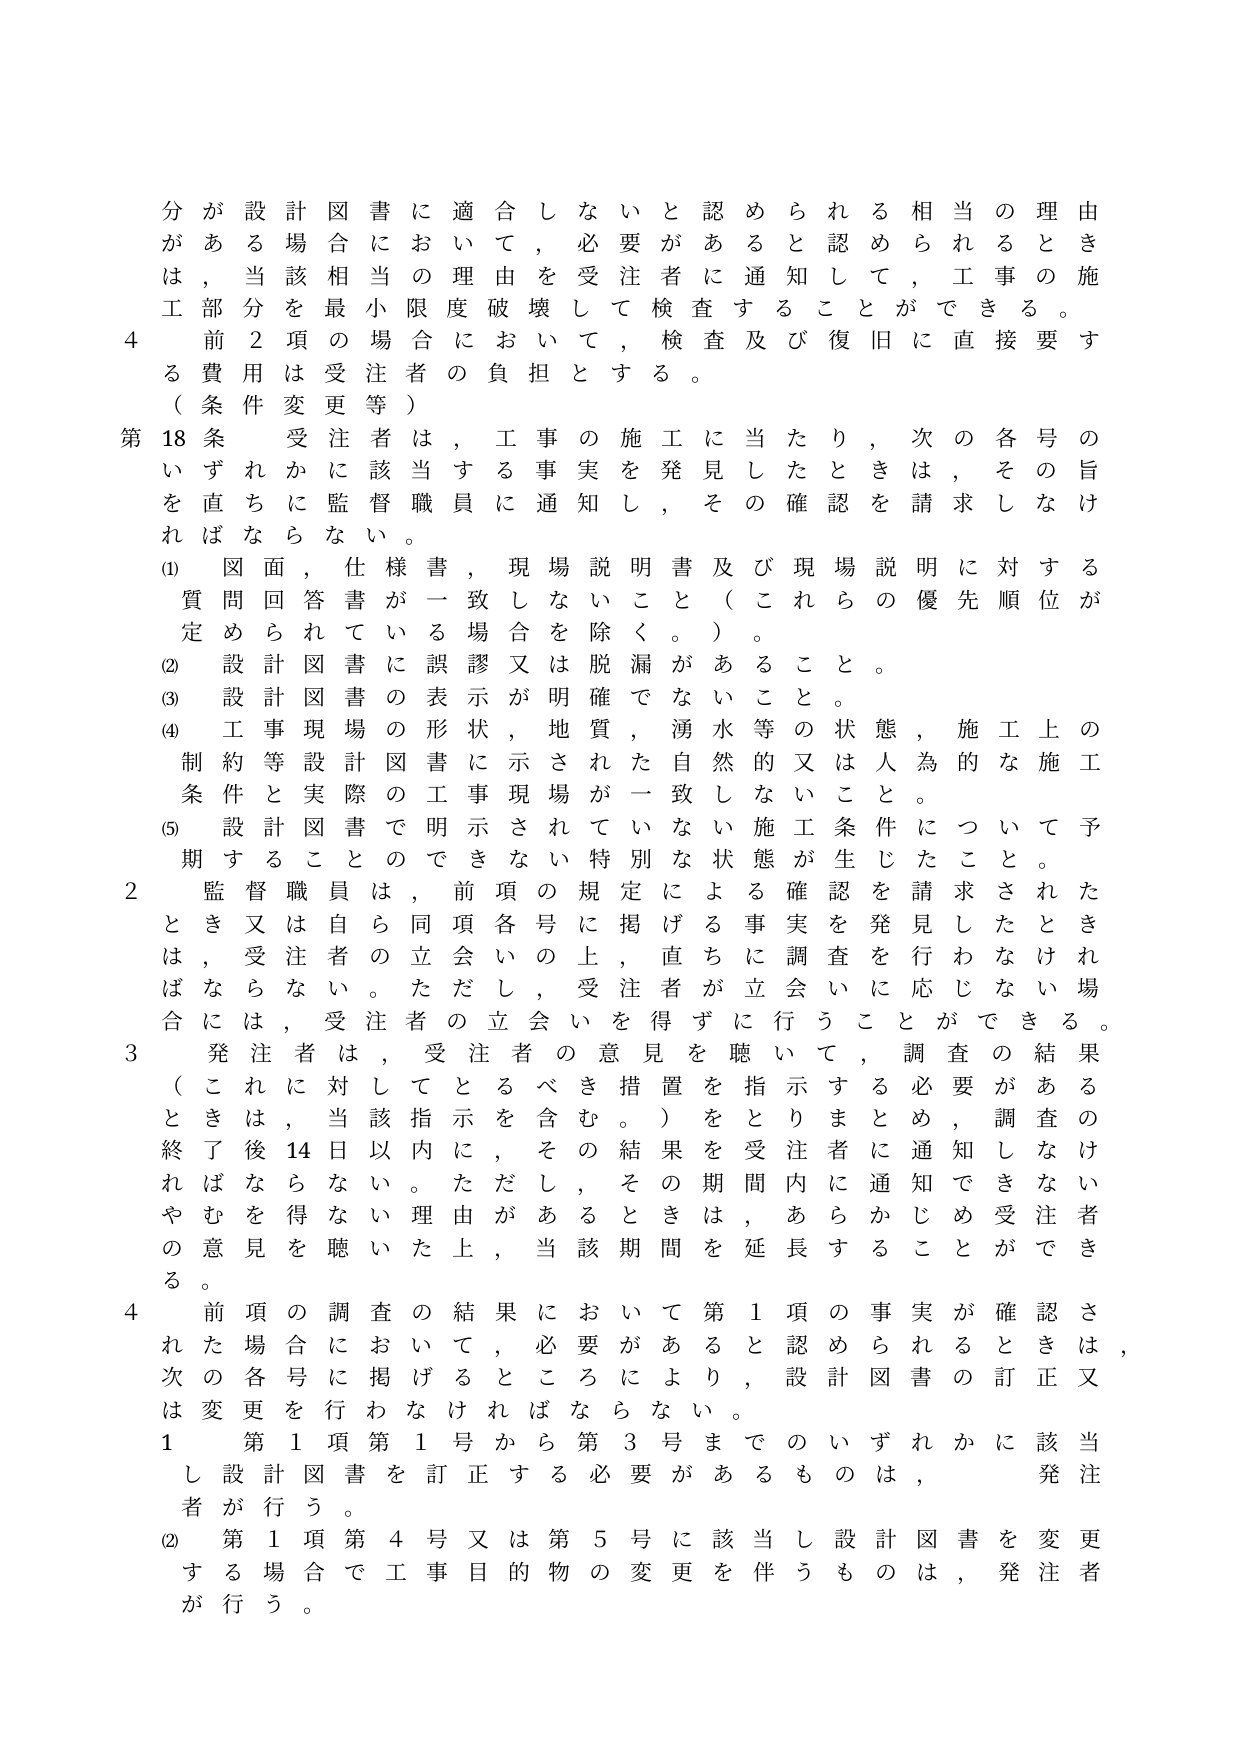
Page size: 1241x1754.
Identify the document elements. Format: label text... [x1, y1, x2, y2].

text ３ 発注者は，受注者の意見を聴いて，調査の結果（これに対してとるべき措置を指示する必要があるときは，当該指示を含む。）をとりまとめ，調査の終了後14日以内に，その結果を受注者に通知しなければならない。ただし，その期間内に通知できないやむを得ない理由があるときは，あらかじめ受注者の意見を聴いた上，当該期間を延長することができる。 [120, 1036, 1120, 1295]
text （条件変更等） [120, 388, 1120, 421]
text ⑴ 図面，仕様書，現場説明書及び現場説明に対する質問回答書が一致しないこと（これらの優先順位が定められている場合を除く。）。 [142, 550, 1120, 647]
text ２ 監督職員は，前項の規定による確認を請求されたとき又は自ら同項各号に掲げる事実を発見したときは，受注者の立会いの上，直ちに調査を行わなければならない。ただし，受注者が立会いに応じない場合には，受注者の立会いを得ずに行うことができる。 [120, 874, 1120, 1036]
text ⑶ 設計図書の表示が明確でないこと。 [142, 680, 1120, 712]
text ⑸ 設計図書で明示されていない施工条件について予期することのできない特別な状態が生じたこと。 [142, 809, 1120, 874]
text ⑵ 設計図書に誤謬又は脱漏があること。 [142, 647, 1120, 680]
list 第１項第１号から第３号までのいずれかに該当し設計図書を訂正する必要があるものは， 発注者が行う。 [140, 1425, 1120, 1522]
text ⑷ 工事現場の形状，地質，湧水等の状態，施工上の制約等設計図書に示された自然的又は人為的な施工条件と実際の工事現場が一致しないこと。 [142, 712, 1120, 809]
text ４ 前項の調査の結果において第１項の事実が確認された場合において，必要があると認められるときは，次の各号に掲げるところにより，設計図書の訂正又は変更を行わなければならない。 [120, 1295, 1120, 1425]
text ⑵ 第１項第４号又は第５号に該当し設計図書を変更する場合で工事目的物の変更を伴うものは，発注者が行う。 [142, 1522, 1120, 1619]
text ４ 前２項の場合において，検査及び復旧に直接要する費用は受注者の負担とする。 [120, 323, 1120, 388]
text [120, 194, 1120, 323]
text 第18条 受注者は，工事の施工に当たり，次の各号のいずれかに該当する事実を発見したときは，その旨を直ちに監督職員に通知し，その確認を請求しなければならない。 [120, 421, 1120, 550]
